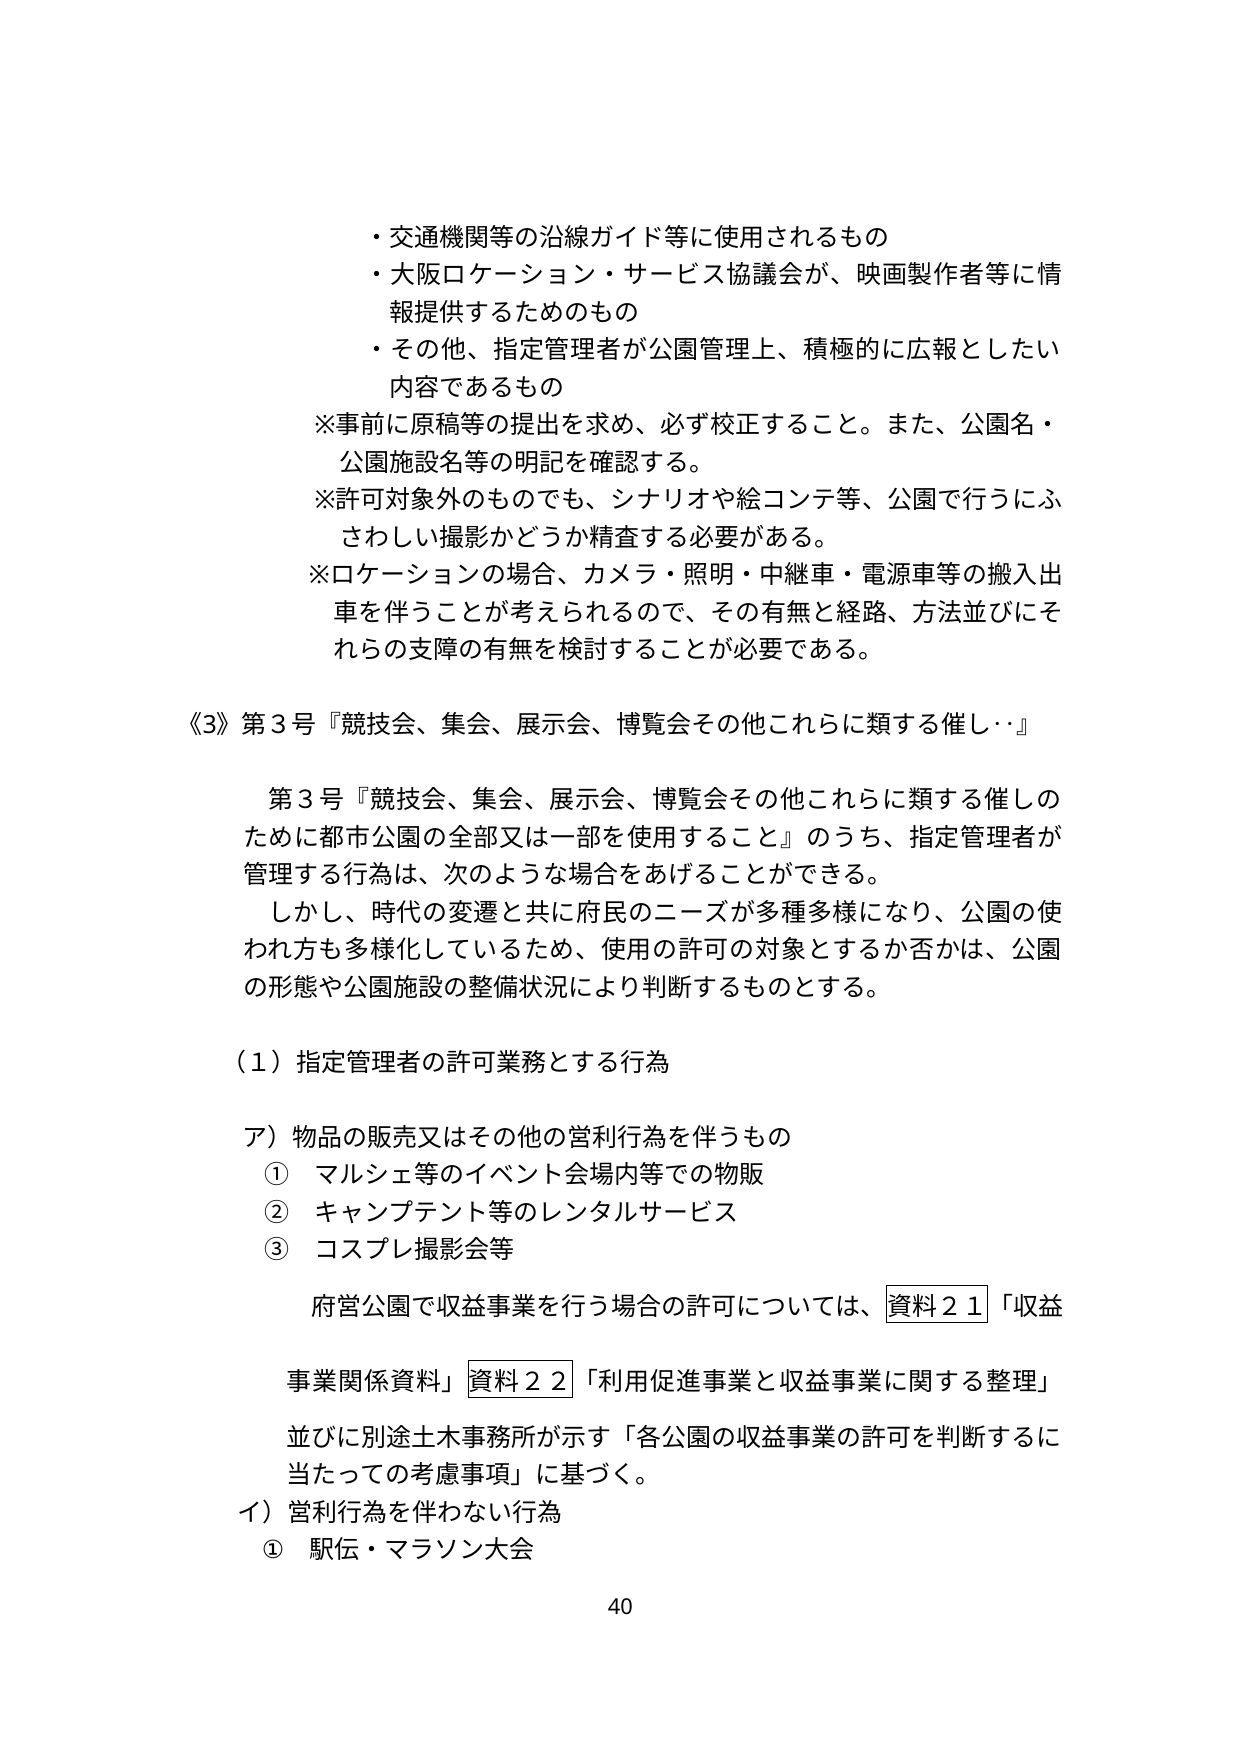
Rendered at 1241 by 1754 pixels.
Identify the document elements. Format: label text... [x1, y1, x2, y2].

text イ）営利行為を伴わない行為 [212, 1492, 1063, 1529]
text ・その他、指定管理者が公園管理上、積極的に広報としたい内容であるもの [364, 329, 1063, 404]
list 第３号『競技会、集会、展示会、博覧会その他これらに類する催し‥』 [177, 704, 1063, 742]
text しかし、時代の変遷と共に府民のニーズが多種多様になり、公園の使われ方も多様化しているため、使用の許可の対象とするか否かは、公園の形態や公園施設の整備状況により判断するものとする。 [243, 892, 1063, 1004]
text 第３号『競技会、集会、展示会、博覧会その他これらに類する催しのために都市公園の全部又は一部を使用すること』のうち、指定管理者が管理する行為は、次のような場合をあげることができる。 [243, 779, 1063, 892]
text ※許可対象外のものでも、シナリオや絵コンテ等、公園で行うにふさわしい撮影かどうか精査する必要がある。 [314, 479, 1063, 554]
text ※事前に原稿等の提出を求め、必ず校正すること。また、公園名・公園施設名等の明記を確認する。 [314, 404, 1063, 479]
text （１）指定管理者の許可業務とする行為 [221, 1042, 1063, 1079]
text ② キャンプテント等のレンタルサービス [214, 1192, 1063, 1229]
text 府営公園で収益事業を行う場合の許可については、資料２１「収益事業関係資料」資料２２「利用促進事業と収益事業に関する整理」並びに別途土木事務所が示す「各公園の収益事業の許可を判断するに当たっての考慮事項」に基づく。 [287, 1267, 1063, 1492]
text ① マルシェ等のイベント会場内等での物販 [214, 1154, 1063, 1192]
text ア）物品の販売又はその他の営利行為を伴うもの [193, 1117, 1063, 1154]
text ・大阪ロケーション・サービス協議会が、映画製作者等に情報提供するためのもの [364, 254, 1063, 329]
text ※ロケーションの場合、カメラ・照明・中継車・電源車等の搬入出車を伴うことが考えられるので、その有無と経路、方法並びにそれらの支障の有無を検討することが必要である。 [308, 554, 1063, 667]
text ③ コスプレ撮影会等 [214, 1229, 1063, 1267]
text ① 駅伝・マラソン大会 [262, 1529, 1063, 1567]
text ・交通機関等の沿線ガイド等に使用されるもの [364, 217, 1063, 254]
